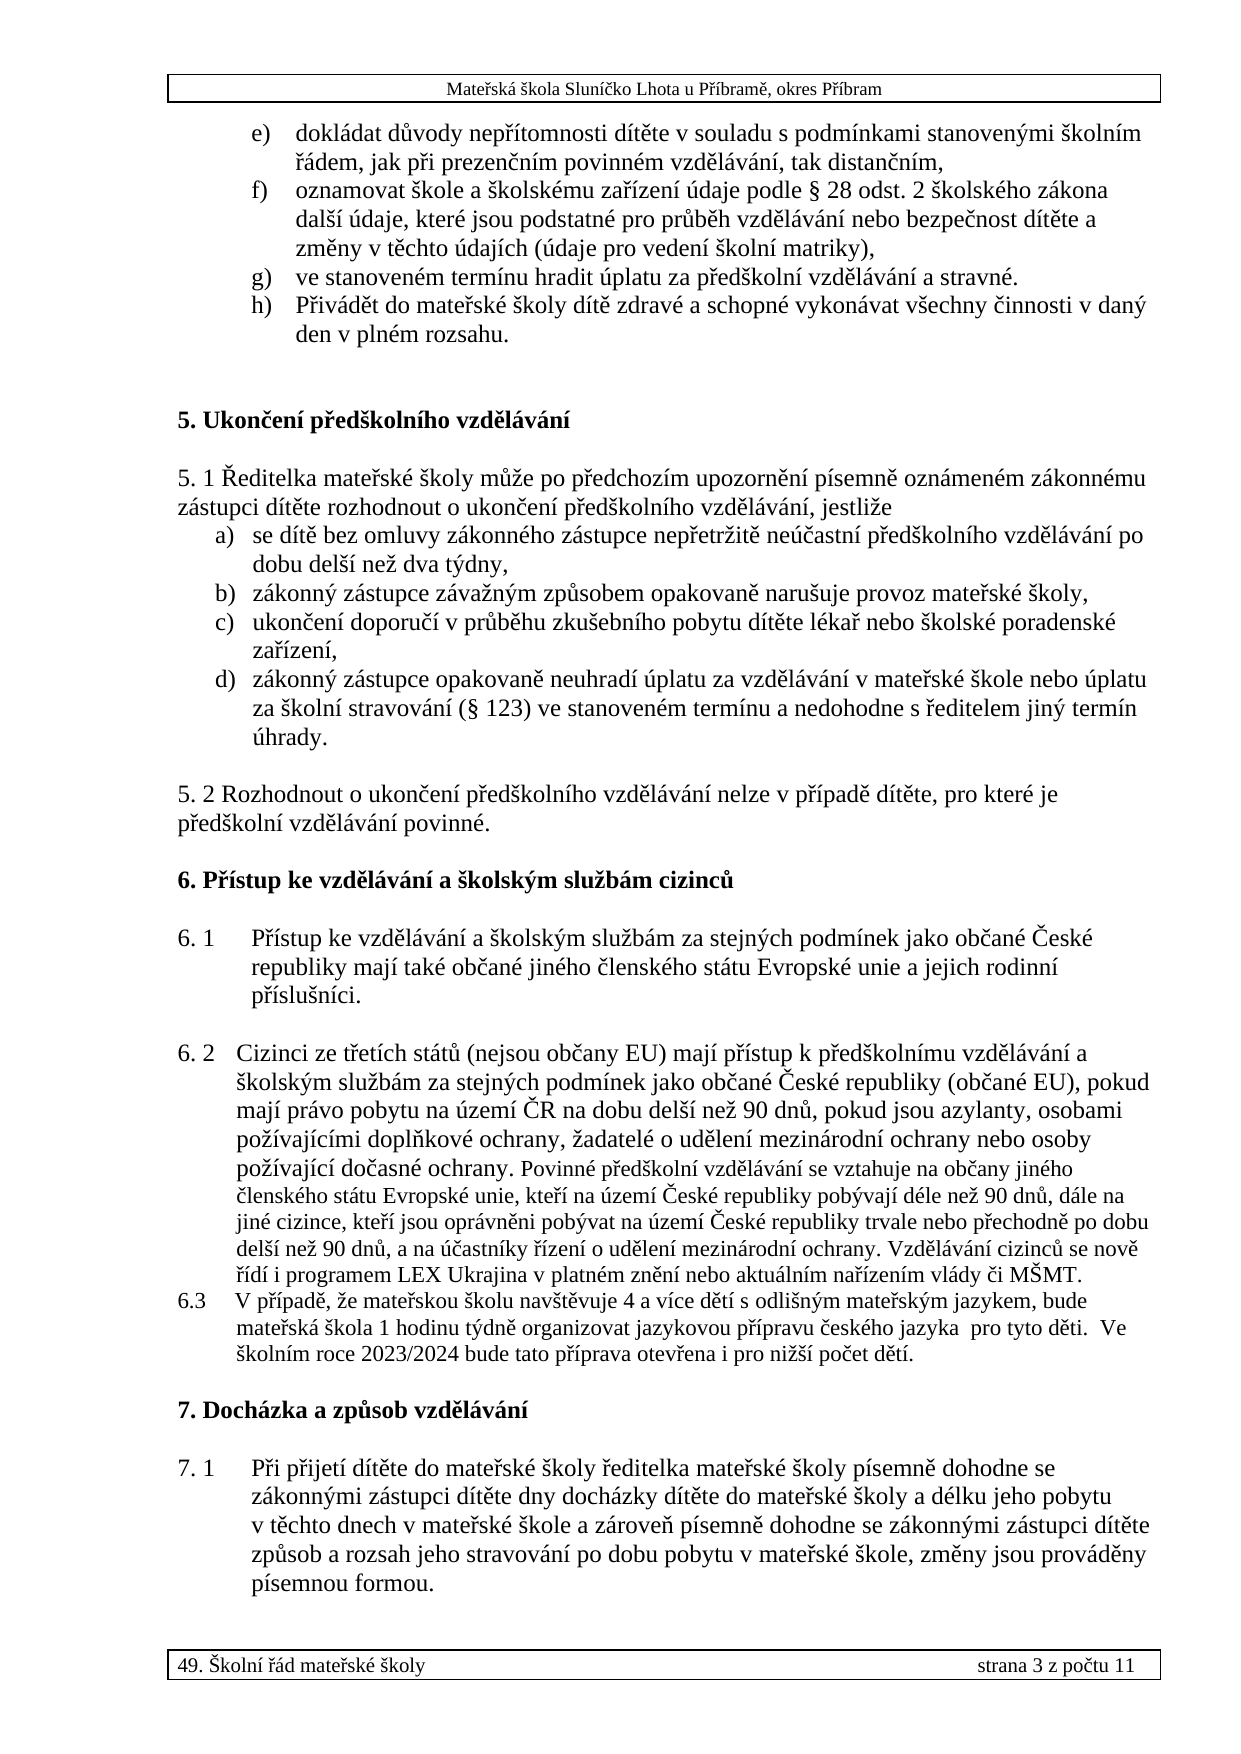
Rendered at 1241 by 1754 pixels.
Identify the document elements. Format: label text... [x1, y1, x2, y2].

list ve stanoveném termínu hradit úplatu za předškolní vzdělávání a stravné. [251, 262, 1152, 291]
text 6. 1 Přístup ke vzdělávání a školským službám za stejných podmínek jako občané České republiky mají také občané jiného členského státu Evropské unie a jejich rodinní příslušníci. [177, 923, 1152, 1009]
text 6. 2 Cizinci ze třetích států (nejsou občany EU) mají přístup k předškolnímu vzdělávání a školským službám za stejných podmínek jako občané České republiky (občané EU), pokud mají právo pobytu na území ČR na dobu delší než 90 dnů, pokud jsou azylanty, osobami požívajícími doplňkové ochrany, žadatelé o udělení mezinárodní ochrany nebo osoby požívající dočasné ochrany. Povinné předškolní vzdělávání se vztahuje na občany jiného členského státu Evropské unie, kteří na území České republiky pobývají déle než 90 dnů, dále na jiné cizince, kteří jsou oprávněni pobývat na území České republiky trvale nebo přechodně po dobu delší než 90 dnů, a na účastníky řízení o udělení mezinárodní ochrany. Vzdělávání cizinců se nově řídí i programem LEX Ukrajina v platném znění nebo aktuálním nařízením vlády či MŠMT. [177, 1038, 1152, 1287]
list se dítě bez omluvy zákonného zástupce nepřetržitě neúčastní předškolního vzdělávání po dobu delší než dva týdny, [215, 521, 1152, 578]
subtitle 6. Přístup ke vzdělávání a školským službám cizinců [177, 866, 1152, 894]
text 6.3 V případě, že mateřskou školu navštěvuje 4 a více dětí s odlišným mateřským jazykem, bude mateřská škola 1 hodinu týdně organizovat jazykovou přípravu českého jazyka pro tyto děti. Ve školním roce 2023/2024 bude tato příprava otevřena i pro nižší počet dětí. [177, 1287, 1152, 1366]
list zákonný zástupce opakovaně neuhradí úplatu za vzdělávání v mateřské škole nebo úplatu za školní stravování (§ 123) ve stanoveném termínu a nedohodne s ředitelem jiný termín úhrady. [215, 664, 1152, 751]
list Přivádět do mateřské školy dítě zdravé a schopné vykonávat všechny činnosti v daný den v plném rozsahu. [251, 291, 1152, 348]
list dokládat důvody nepřítomnosti dítěte v souladu s podmínkami stanovenými školním řádem, jak při prezenčním povinném vzdělávání, tak distančním, [251, 118, 1152, 176]
list zákonný zástupce závažným způsobem opakovaně narušuje provoz mateřské školy, [215, 578, 1152, 607]
text 7. Docházka a způsob vzdělávání [177, 1395, 1152, 1424]
subtitle 5. Ukončení předškolního vzdělávání [177, 406, 1152, 434]
text 7. 1 Při přijetí dítěte do mateřské školy ředitelka mateřské školy písemně dohodne se zákonnými zástupci dítěte dny docházky dítěte do mateřské školy a délku jeho pobytu v těchto dnech v mateřské škole a zároveň písemně dohodne se zákonnými zástupci dítěte způsob a rozsah jeho stravování po dobu pobytu v mateřské škole, změny jsou prováděny písemnou formou. [177, 1453, 1152, 1596]
list ukončení doporučí v průběhu zkušebního pobytu dítěte lékař nebo školské poradenské zařízení, [215, 607, 1152, 664]
list oznamovat škole a školskému zařízení údaje podle § 28 odst. 2 školského zákona další údaje, které jsou podstatné pro průběh vzdělávání nebo bezpečnost dítěte a změny v těchto údajích (údaje pro vedení školní matriky), [251, 176, 1152, 262]
text 5. 1 Ředitelka mateřské školy může po předchozím upozornění písemně oznámeném zákonnému zástupci dítěte rozhodnout o ukončení předškolního vzdělávání, jestliže [177, 463, 1152, 521]
text 5. 2 Rozhodnout o ukončení předškolního vzdělávání nelze v případě dítěte, pro které je předškolní vzdělávání povinné. [177, 779, 1152, 837]
